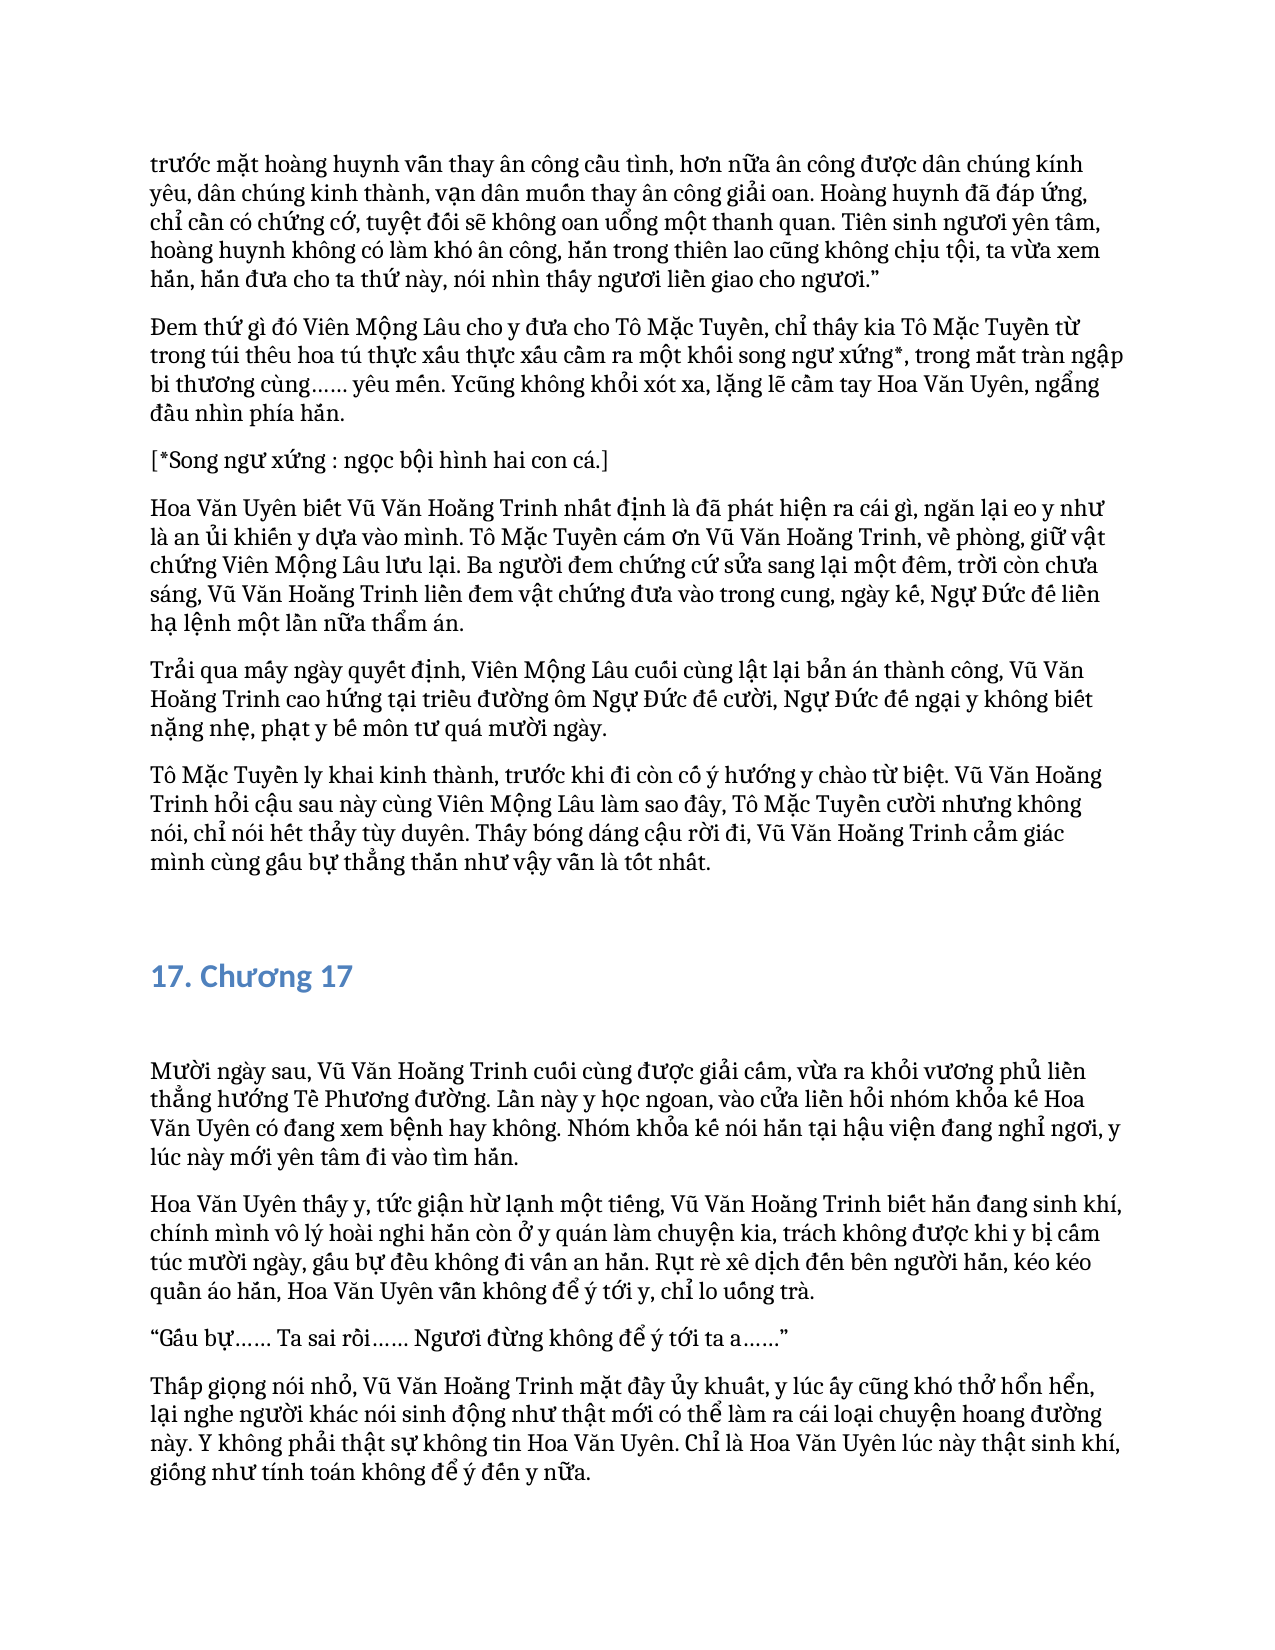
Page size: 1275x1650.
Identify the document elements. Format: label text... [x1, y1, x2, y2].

text Hoa Văn Uyên biết Vũ Văn Hoằng Trinh nhất định là đã phát hiện ra cái gì, ngăn lại eo y như là an ủi khiến y dựa vào mình. Tô Mặc Tuyền cám ơn Vũ Văn Hoằng Trinh, về phòng, giữ vật chứng Viên Mộng Lâu lưu lại. Ba người đem chứng cứ sửa sang lại một đêm, trời còn chưa sáng, Vũ Văn Hoằng Trinh liền đem vật chứng đưa vào trong cung, ngày kế, Ngự Đức đế liền hạ lệnh một lần nữa thẩm án. [150, 494, 1125, 637]
text Trải qua mấy ngày quyết định, Viên Mộng Lâu cuối cùng lật lại bản án thành công, Vũ Văn Hoằng Trinh cao hứng tại triều đường ôm Ngự Đức đế cười, Ngự Đức đế ngại y không biết nặng nhẹ, phạt y bế môn tư quá mười ngày. [150, 656, 1125, 742]
text Mười ngày sau, Vũ Văn Hoằng Trinh cuối cùng được giải cấm, vừa ra khỏi vương phủ liền thẳng hướng Tề Phương đường. Lần này y học ngoan, vào cửa liền hỏi nhóm khỏa kế Hoa Văn Uyên có đang xem bệnh hay không. Nhóm khỏa kế nói hắn tại hậu viện đang nghỉ ngơi, y lúc này mới yên tâm đi vào tìm hắn. [150, 999, 1125, 1172]
text “Gấu bự…… Ta sai rồi…… Ngươi đừng không để ý tới ta a……” [150, 1324, 1125, 1353]
subtitle 17. Chương 17 [150, 954, 1125, 995]
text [150, 150, 1125, 294]
text Hoa Văn Uyên thấy y, tức giận hừ lạnh một tiếng, Vũ Văn Hoằng Trinh biết hắn đang sinh khí, chính mình vô lý hoài nghi hắn còn ở y quán làm chuyện kia, trách không được khi y bị cấm túc mười ngày, gấu bự đều không đi vấn an hắn. Rụt rè xê dịch đến bên người hắn, kéo kéo quần áo hắn, Hoa Văn Uyên vẫn không để ý tới y, chỉ lo uống trà. [150, 1190, 1125, 1305]
text Thấp giọng nói nhỏ, Vũ Văn Hoằng Trinh mặt đầy ủy khuất, y lúc ấy cũng khó thở hổn hển, lại nghe người khác nói sinh động như thật mới có thể làm ra cái loại chuyện hoang đường này. Y không phải thật sự không tin Hoa Văn Uyên. Chỉ là Hoa Văn Uyên lúc này thật sinh khí, giống như tính toán không để ý đến y nữa. [150, 1372, 1125, 1487]
text Tô Mặc Tuyền ly khai kinh thành, trước khi đi còn cố ý hướng y chào từ biệt. Vũ Văn Hoằng Trinh hỏi cậu sau này cùng Viên Mộng Lâu làm sao đây, Tô Mặc Tuyền cười nhưng không nói, chỉ nói hết thảy tùy duyên. Thấy bóng dáng cậu rời đi, Vũ Văn Hoằng Trinh cảm giác mình cùng gấu bự thẳng thắn như vậy vẫn là tốt nhất. [150, 761, 1125, 934]
text Đem thứ gì đó Viên Mộng Lâu cho y đưa cho Tô Mặc Tuyền, chỉ thấy kia Tô Mặc Tuyền từ trong túi thêu hoa tú thực xấu thực xấu cầm ra một khối song ngư xứng*, trong mắt tràn ngập bi thương cùng…… yêu mến. Ycũng không khỏi xót xa, lặng lẽ cầm tay Hoa Văn Uyên, ngẩng đầu nhìn phía hắn. [150, 312, 1125, 427]
text [*Song ngư xứng : ngọc bội hình hai con cá.] [150, 446, 1125, 475]
